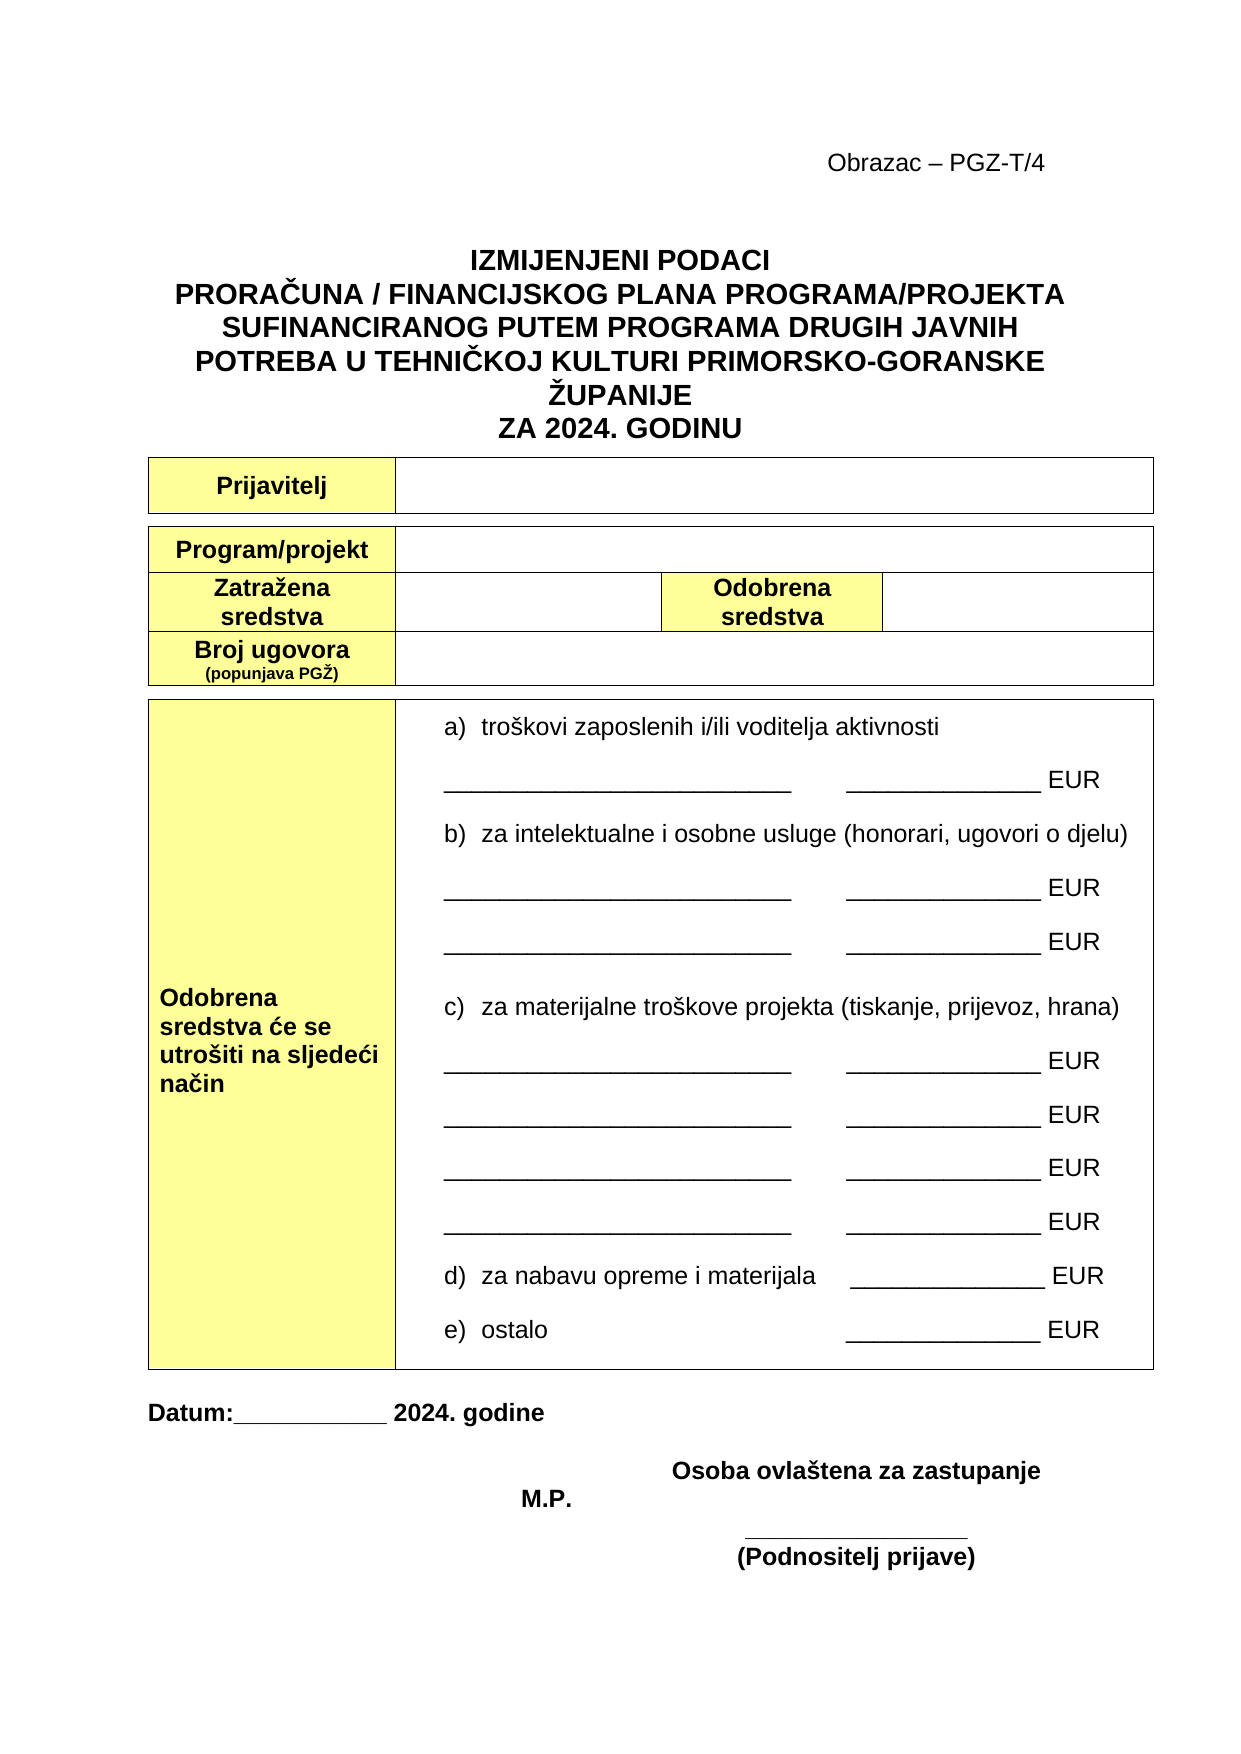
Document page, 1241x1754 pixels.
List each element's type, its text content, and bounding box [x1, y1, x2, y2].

table_header Program/projekt [149, 527, 395, 572]
text IZMIJENJENI PODACI [148, 243, 1093, 277]
table_cell [396, 573, 661, 631]
text Osoba ovlaštena za zastupanje [148, 1456, 1093, 1484]
text Obrazac – PGZ-T/4 [148, 148, 1093, 176]
table_header troškovi zaposlenih i/ili voditelja aktivnosti _________________________ ______________ EUR za intelektualne i osobne usluge (honorari, ugovori o djelu) _________________________ ______________ EUR _________________________ ______________ EUR za materijalne troškove projekta (tiskanje, prijevoz, hrana) _________________________ ______________ EUR _________________________ ______________ EUR _________________________ ______________ EUR _________________________ ______________ EUR za nabavu opreme i materijala ______________ EUR ostalo ______________ EUR [396, 700, 1153, 1368]
text ________________ [148, 1513, 1093, 1542]
table_cell [883, 573, 1153, 631]
table_cell Zatražena sredstva [149, 573, 395, 631]
text M.P. [148, 1484, 1093, 1513]
table_cell Odobrena sredstva [662, 573, 882, 631]
text ZA 2024. GODINU [148, 411, 1093, 445]
table_cell [396, 632, 1153, 685]
table_header [396, 527, 1153, 572]
text (Podnositelj prijave) [148, 1542, 1093, 1571]
table_header Prijavitelj [149, 458, 395, 512]
table_cell Broj ugovora (popunjava PGŽ) [149, 632, 395, 685]
table_header Odobrena sredstva će se utrošiti na sljedeći način [149, 700, 395, 1368]
text SUFINANCIRANOG PUTEM PROGRAMA DRUGIH JAVNIH POTREBA U TEHNIČKOJ KULTURI PRIMORSKO-GORANSKE ŽUPANIJE [148, 311, 1093, 411]
text Datum:___________ 2024. godine [148, 1398, 1093, 1427]
text PRORAČUNA / FINANCIJSKOG PLANA PROGRAMA/PROJEKTA [148, 277, 1093, 311]
table_header [396, 458, 1153, 512]
